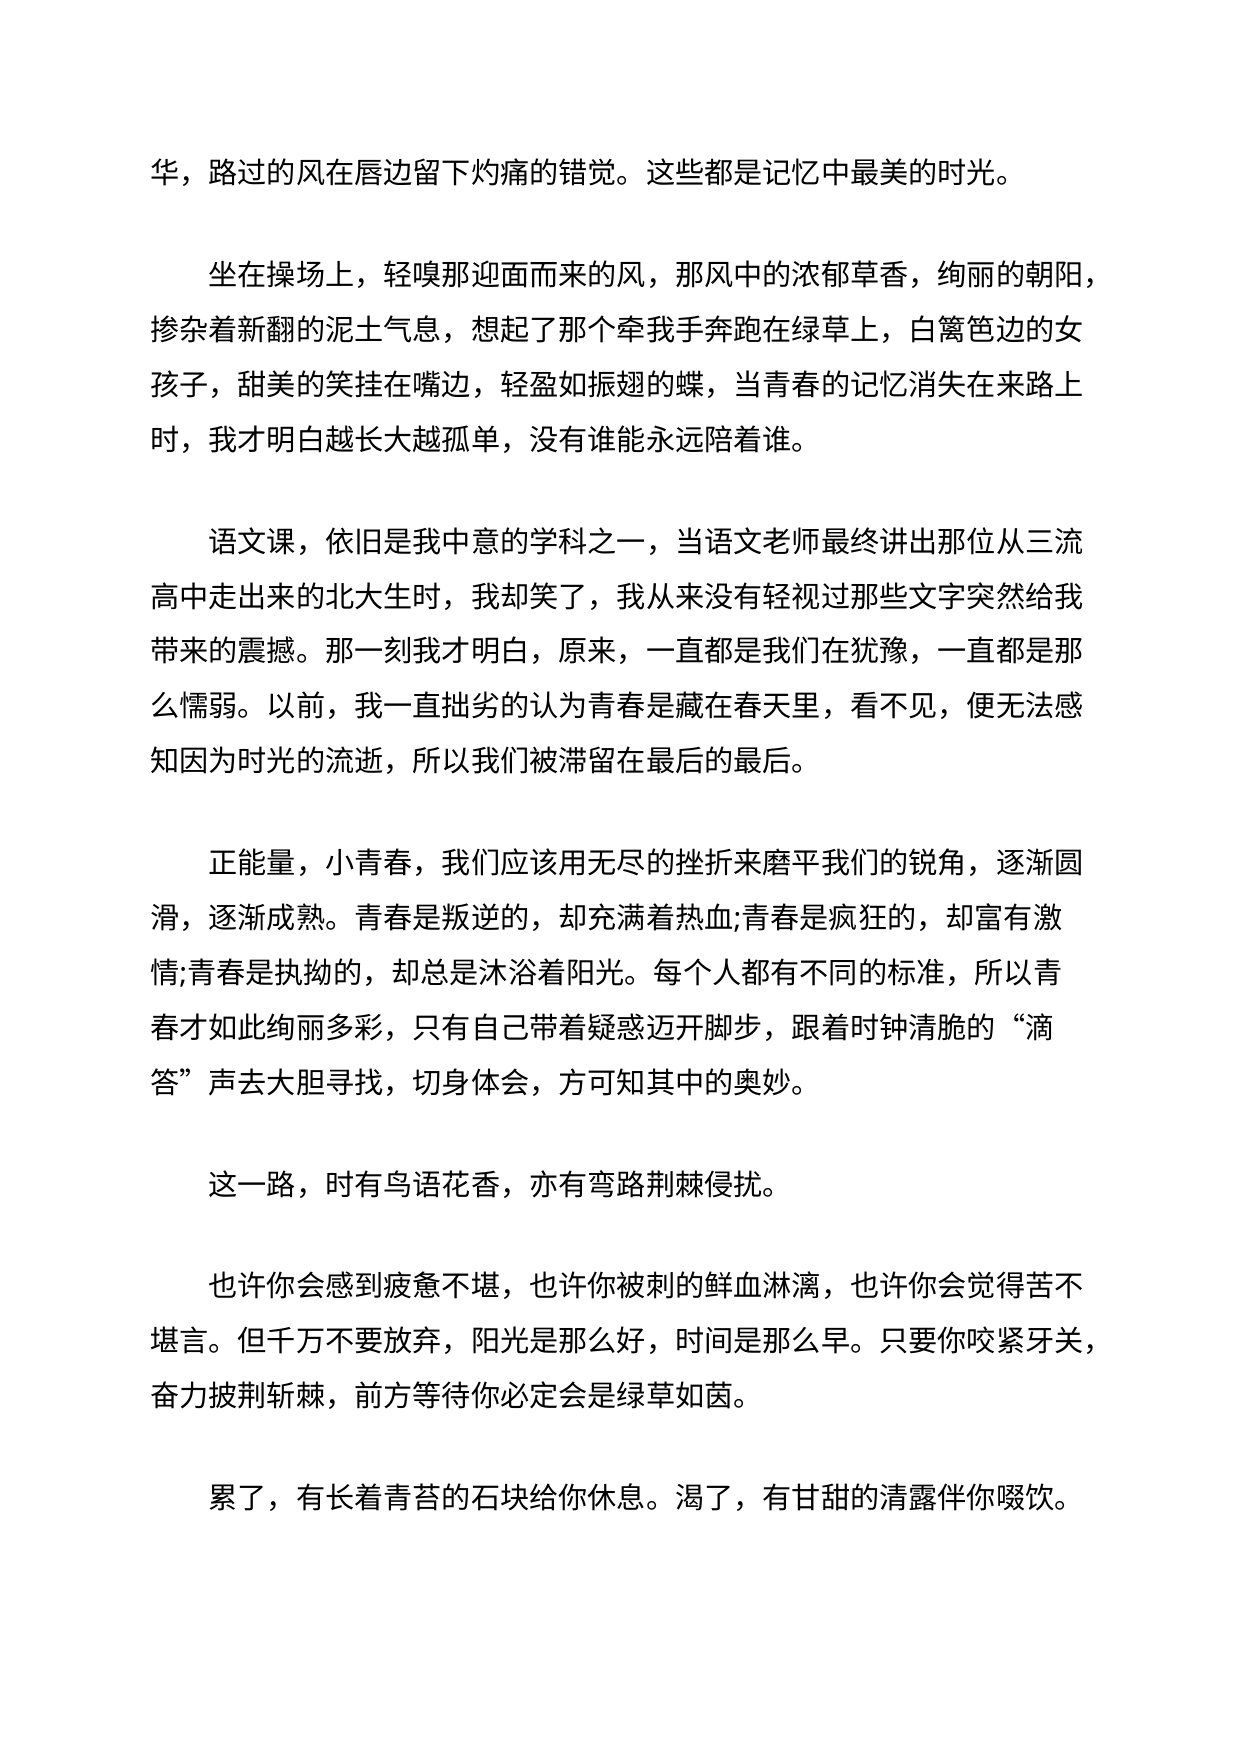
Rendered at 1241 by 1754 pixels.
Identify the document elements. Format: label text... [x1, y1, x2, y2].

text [150, 150, 1090, 192]
text 语文课，依旧是我中意的学科之一，当语文老师最终讲出那位从三流高中走出来的北大生时，我却笑了，我从来没有轻视过那些文字突然给我带来的震撼。那一刻我才明白，原来，一直都是我们在犹豫，一直都是那么懦弱。以前，我一直拙劣的认为青春是藏在春天里，看不见，便无法感知因为时光的流逝，所以我们被滞留在最后的最后。 [150, 518, 1090, 780]
text 坐在操场上，轻嗅那迎面而来的风，那风中的浓郁草香，绚丽的朝阳，掺杂着新翻的泥土气息，想起了那个牵我手奔跑在绿草上，白篱笆边的女孩子，甜美的笑挂在嘴边，轻盈如振翅的蝶，当青春的记忆消失在来路上时，我才明白越长大越孤单，没有谁能永远陪着谁。 [150, 252, 1090, 459]
text 这一路，时有鸟语花香，亦有弯路荆棘侵扰。 [150, 1161, 1090, 1203]
text 正能量，小青春，我们应该用无尽的挫折来磨平我们的锐角，逐渐圆滑，逐渐成熟。青春是叛逆的，却充满着热血;青春是疯狂的，却富有激情;青春是执拗的，却总是沐浴着阳光。每个人都有不同的标准，所以青春才如此绚丽多彩，只有自己带着疑惑迈开脚步，跟着时钟清脆的“滴答”声去大胆寻找，切身体会，方可知其中的奥妙。 [150, 839, 1090, 1102]
text 累了，有长着青苔的石块给你休息。渴了，有甘甜的清露伴你啜饮。 [150, 1474, 1090, 1517]
text 也许你会感到疲惫不堪，也许你被刺的鲜血淋漓，也许你会觉得苦不堪言。但千万不要放弃，阳光是那么好，时间是那么早。只要你咬紧牙关，奋力披荆斩棘，前方等待你必定会是绿草如茵。 [150, 1263, 1090, 1415]
